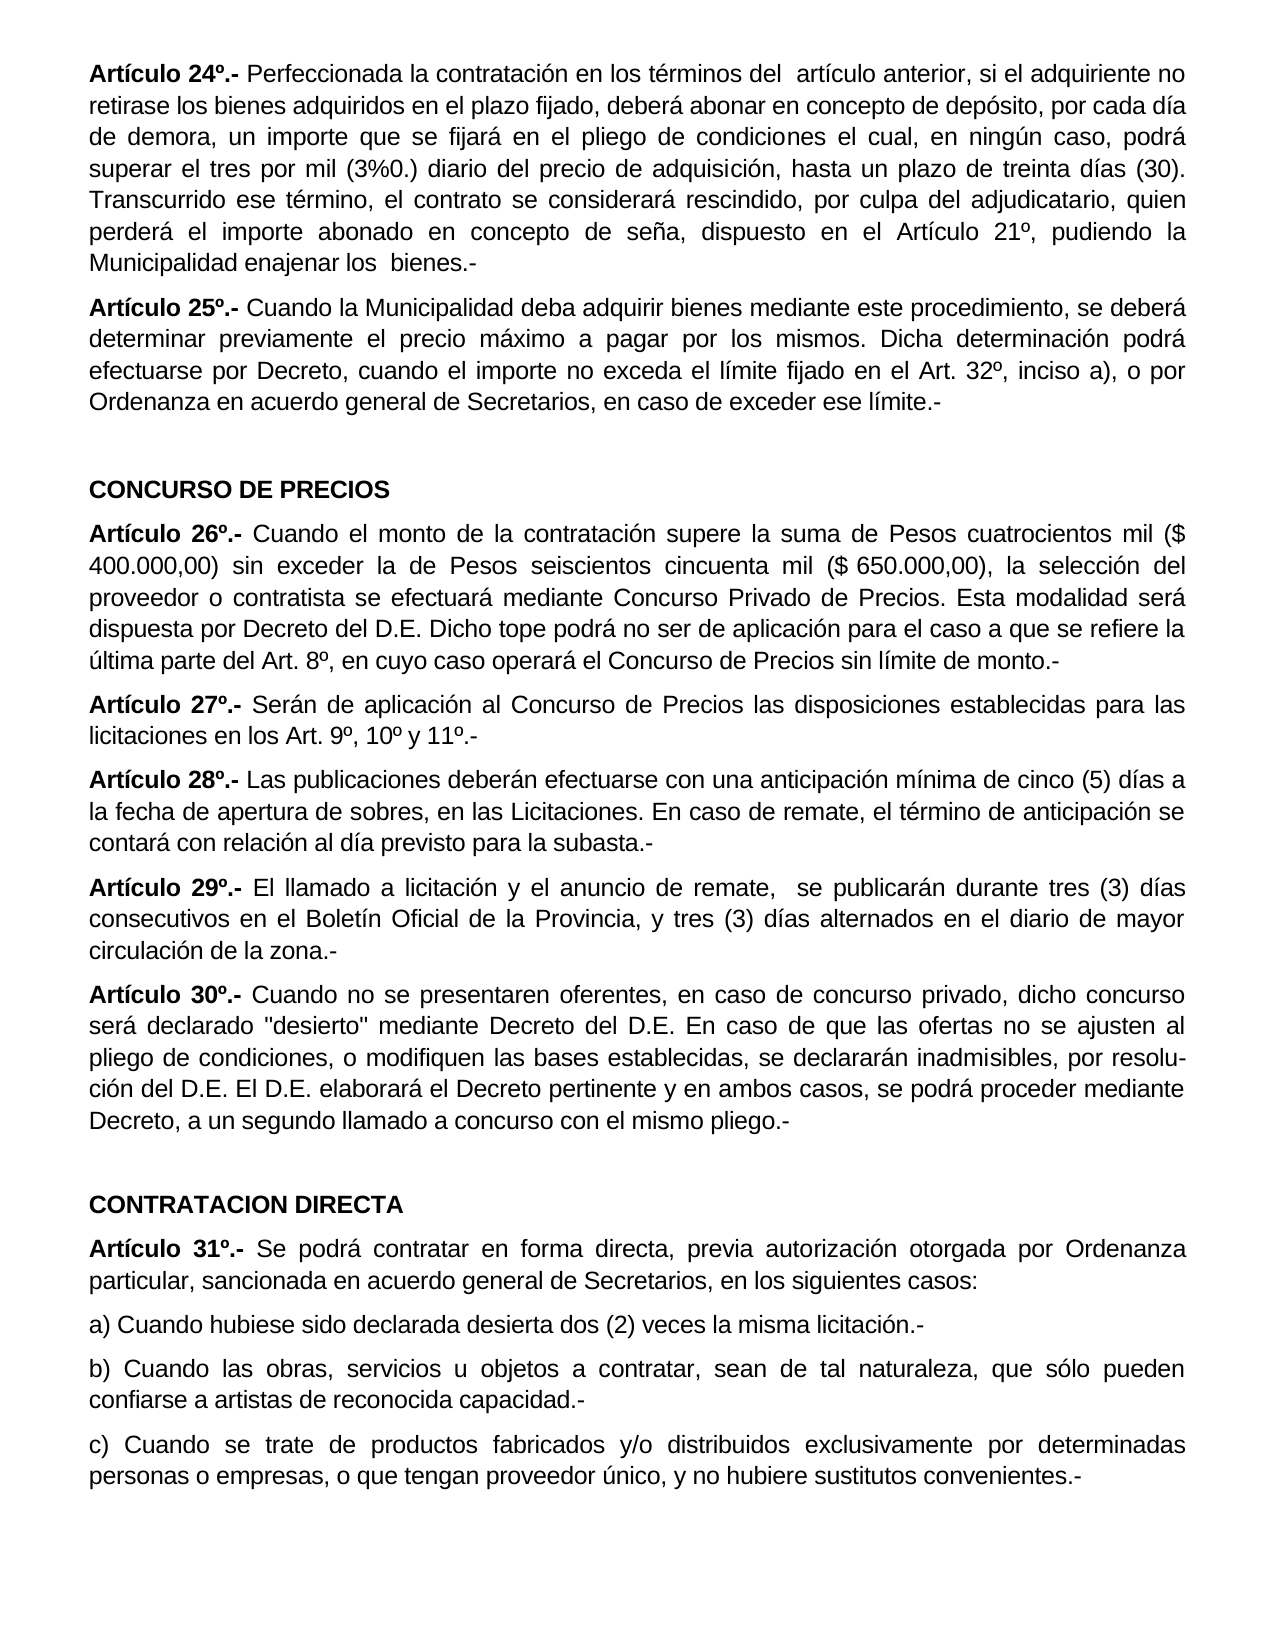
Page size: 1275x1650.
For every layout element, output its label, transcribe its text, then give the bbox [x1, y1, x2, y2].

text Artículo 28º.- Las publicaciones deberán efectuarse con una anticipación mínima de cinco (5) días a la fecha de apertura de sobres, en las Licitaciones. En caso de remate, el término de anticipación se contará con relación al día previsto para la subasta.- [89, 765, 1186, 857]
text Artículo 29º.- El llamado a licitación y el anuncio de remate, se publicarán durante tres (3) días consecutivos en el Boletín Oficial de , y tres (3) días alternados en el diario de mayor circulación de la zona.- [89, 872, 1186, 964]
text Artículo 26º.- Cuando el monto de la contratación supere la suma de Pesos cuatrocientos mil ($ 400.000,00) sin exceder la de Pesos seiscientos cincuenta mil ($ 650.000,00), la selección del proveedor o contratista se efectuará mediante Concurso Privado de Precios. Esta modalidad será dispuesta por Decreto del D.E. Dicho tope podrá no ser de aplicación para el caso a que se refiere la última parte del Art. 8º, en cuyo caso operará el Concurso de Precios sin límite de monto.- [89, 519, 1186, 674]
text c) Cuando se trate de productos fabricados y/o distribuidos exclusivamente por determinadas personas o empresas, o que tengan proveedor único, y no hubiere sustitutos convenientes.- [89, 1429, 1186, 1490]
text CONCURSO DE PRECIOS [89, 475, 1186, 504]
text b) Cuando las obras, servicios u objetos a contratar, sean de tal naturaleza, que sólo pueden confiarse a artistas de reconocida capacidad.- [89, 1354, 1186, 1414]
text Artículo 27º.- Serán de aplicación al Concurso de Precios las disposiciones establecidas para las licitaciones en los Art. 9º, 10º y 11º.- [89, 690, 1186, 750]
text Artículo 31º.- Se podrá contratar en forma directa, previa autorización otorgada por Ordenanza particular, sancionada en acuerdo general de Secretarios, en los siguientes casos: [89, 1234, 1186, 1294]
text CONTRATACION DIRECTA [89, 1190, 1186, 1219]
text a) Cuando hubiese sido declarada desierta dos (2) veces la misma licitación.- [89, 1310, 1186, 1339]
text Artículo 24º.- Perfeccionada la contratación en los términos del artículo anterior, si el adquiriente no retirase los bienes adquiridos en el plazo fijado, deberá abonar en concepto de depósito, por cada día de demora, un importe que se fijará en el pliego de condiciones el cual, en ningún caso, podrá superar el tres por mil (3%0.) diario del precio de adquisición, hasta un plazo de treinta días (30). Transcurrido ese término, el contrato se considerará rescindido, por culpa del adjudicatario, quien perderá el importe abonado en concepto de seña, dispuesto en el Artículo 21º, pudiendo enajenar los bienes.- [89, 59, 1186, 277]
text Artículo 25º.- Cuando deba adquirir bienes mediante este procedimiento, se deberá determinar previamente el precio máximo a pagar por los mismos. Dicha determinación podrá efectuarse por Decreto, cuando el importe no exceda el límite fijado en el Art. 32º, inciso a), o por Ordenanza en acuerdo general de Secretarios, en caso de exceder ese límite.- [89, 292, 1186, 416]
text Artículo 30º.- Cuando no se presentaren oferentes, en caso de concurso privado, dicho concurso será declarado "desierto" mediante Decreto del D.E. En caso de que las ofertas no se ajusten al pliego de condiciones, o modifiquen las bases establecidas, se declararán inadmisibles, por resolución del D.E. El D.E. elaborará el Decreto pertinente y en ambos casos, se podrá proceder mediante Decreto, a un segundo llamado a concurso con el mismo pliego.- [89, 980, 1186, 1135]
